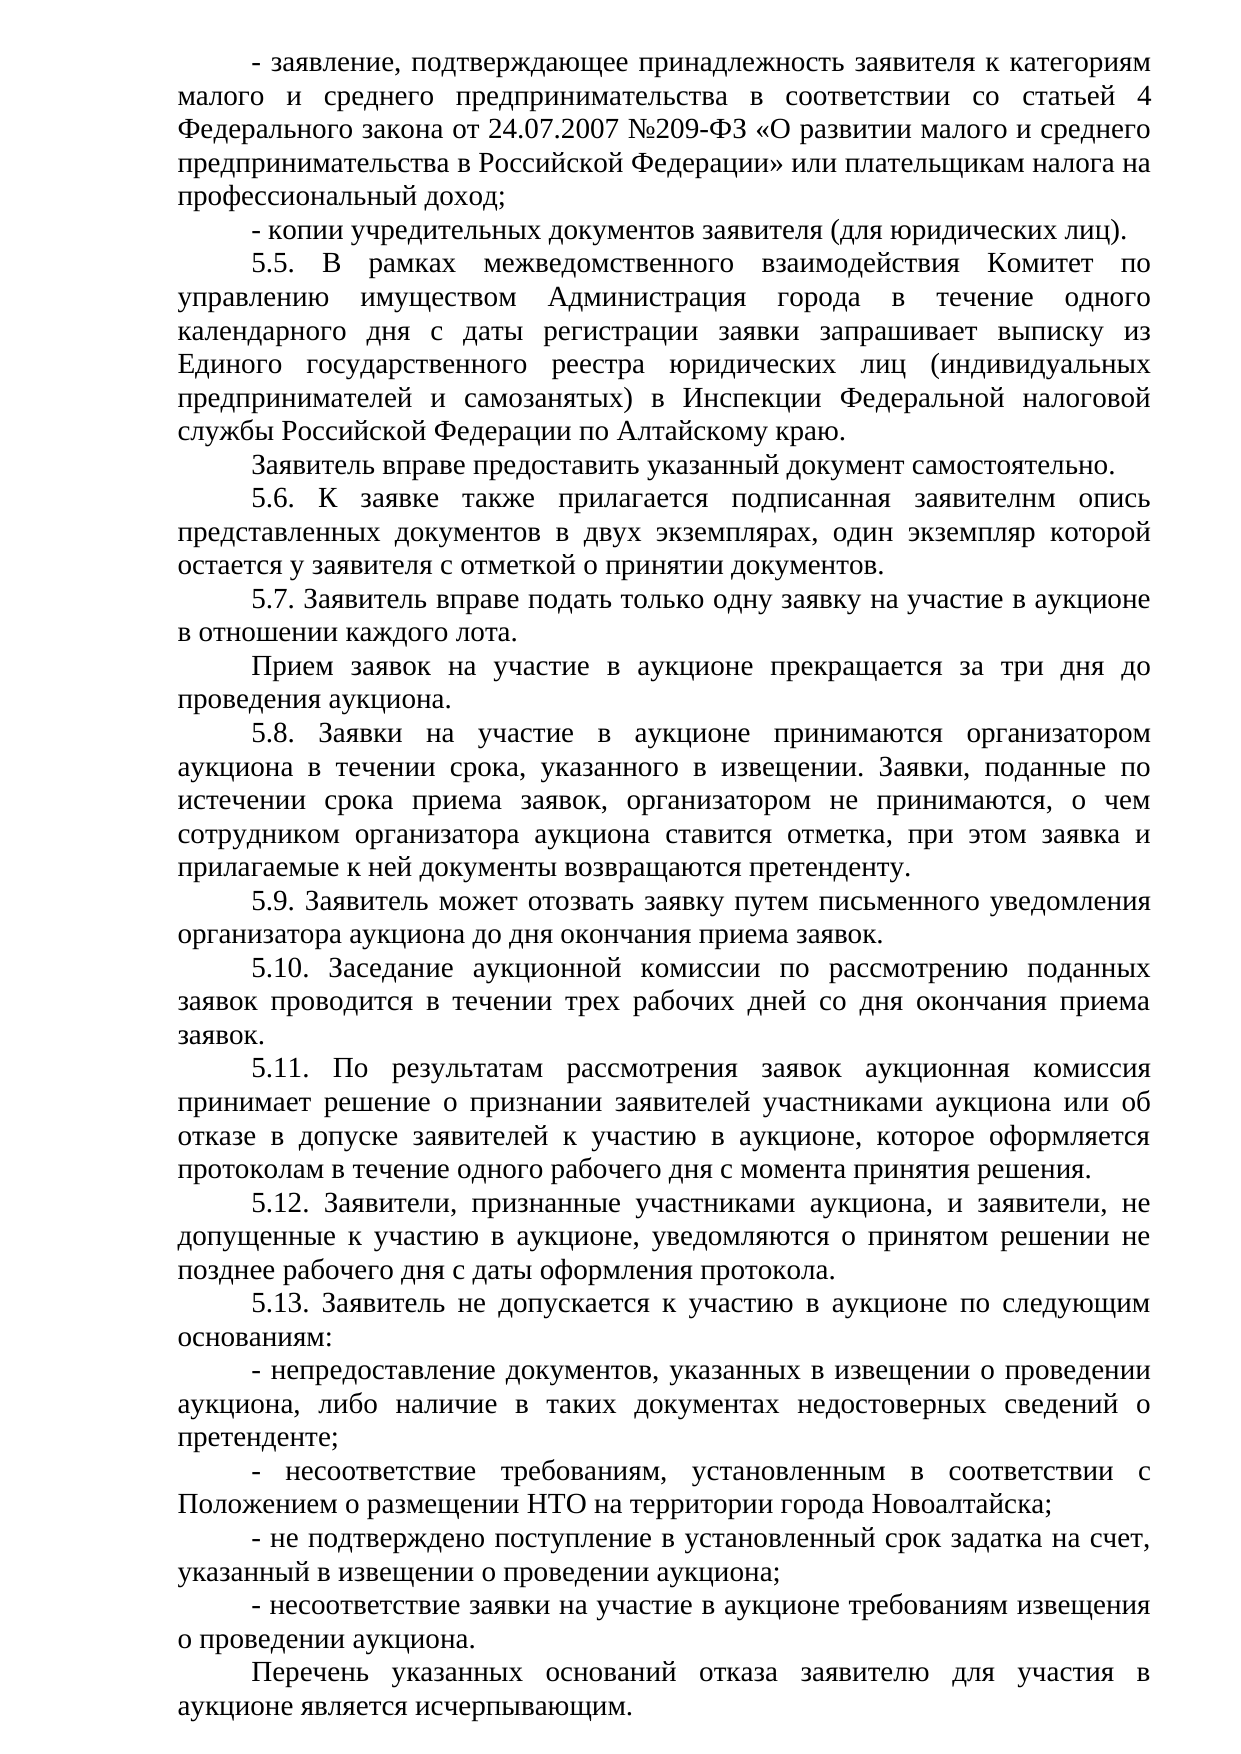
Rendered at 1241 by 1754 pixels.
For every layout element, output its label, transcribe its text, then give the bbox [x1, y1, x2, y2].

text 5.8. Заявки на участие в аукционе принимаются организатором аукциона в течении срока, указанного в извещении. Заявки, поданные по истечении срока приема заявок, организатором не принимаются, о чем сотрудником организатора аукциона ставится отметка, при этом заявка и прилагаемые к ней документы возвращаются претенденту. [177, 715, 1152, 883]
text 5.9. Заявитель может отозвать заявку путем письменного уведомления организатора аукциона до дня окончания приема заявок. [177, 883, 1152, 950]
text - несоответствие требованиям, установленным в соответствии с Положением о размещении НТО на территории города Новоалтайска; [177, 1453, 1152, 1520]
text - заявление, подтверждающее принадлежность заявителя к категориям малого и среднего предпринимательства в соответствии со статьей 4 Федерального закона от 24.07.2007 №209-ФЗ «О развитии малого и среднего предпринимательства в Российской Федерации» или плательщикам налога на профессиональный доход; [177, 44, 1152, 212]
text - непредоставление документов, указанных в извещении о проведении аукциона, либо наличие в таких документах недостоверных сведений о претенденте; [177, 1352, 1152, 1453]
text Прием заявок на участие в аукционе прекращается за три дня до проведения аукциона. [177, 648, 1152, 715]
text Перечень указанных оснований отказа заявителю для участия в аукционе является исчерпывающим. [177, 1654, 1152, 1721]
text 5.7. Заявитель вправе подать только одну заявку на участие в аукционе в отношении каждого лота. [177, 581, 1152, 648]
text - несоответствие заявки на участие в аукционе требованиям извещения о проведении аукциона. [177, 1587, 1152, 1654]
text 5.12. Заявители, признанные участниками аукциона, и заявители, не допущенные к участию в аукционе, уведомляются о принятом решении не позднее рабочего дня с даты оформления протокола. [177, 1185, 1152, 1285]
text Заявитель вправе предоставить указанный документ самостоятельно. [177, 447, 1152, 480]
text - не подтверждено поступление в установленный срок задатка на счет, указанный в извещении о проведении аукциона; [177, 1520, 1152, 1587]
text - копии учредительных документов заявителя (для юридических лиц). [177, 212, 1152, 246]
text 5.10. Заседание аукционной комиссии по рассмотрению поданных заявок проводится в течении трех рабочих дней со дня окончания приема заявок. [177, 950, 1152, 1051]
text 5.13. Заявитель не допускается к участию в аукционе по следующим основаниям: [177, 1285, 1152, 1352]
text 5.11. По результатам рассмотрения заявок аукционная комиссия принимает решение о признании заявителей участниками аукциона или об отказе в допуске заявителей к участию в аукционе, которое оформляется протоколам в течение одного рабочего дня с момента принятия решения. [177, 1051, 1152, 1185]
text 5.5. В рамках межведомственного взаимодействия Комитет по управлению имуществом Администрация города в течение одного календарного дня с даты регистрации заявки запрашивает выписку из Единого государственного реестра юридических лиц (индивидуальных предпринимателей и самозанятых) в Инспекции Федеральной налоговой службы Российской Федерации по Алтайскому краю. [177, 246, 1152, 447]
text 5.6. К заявке также прилагается подписанная заявителнм опись представленных документов в двух экземплярах, один экземпляр которой остается у заявителя с отметкой о принятии документов. [177, 480, 1152, 581]
